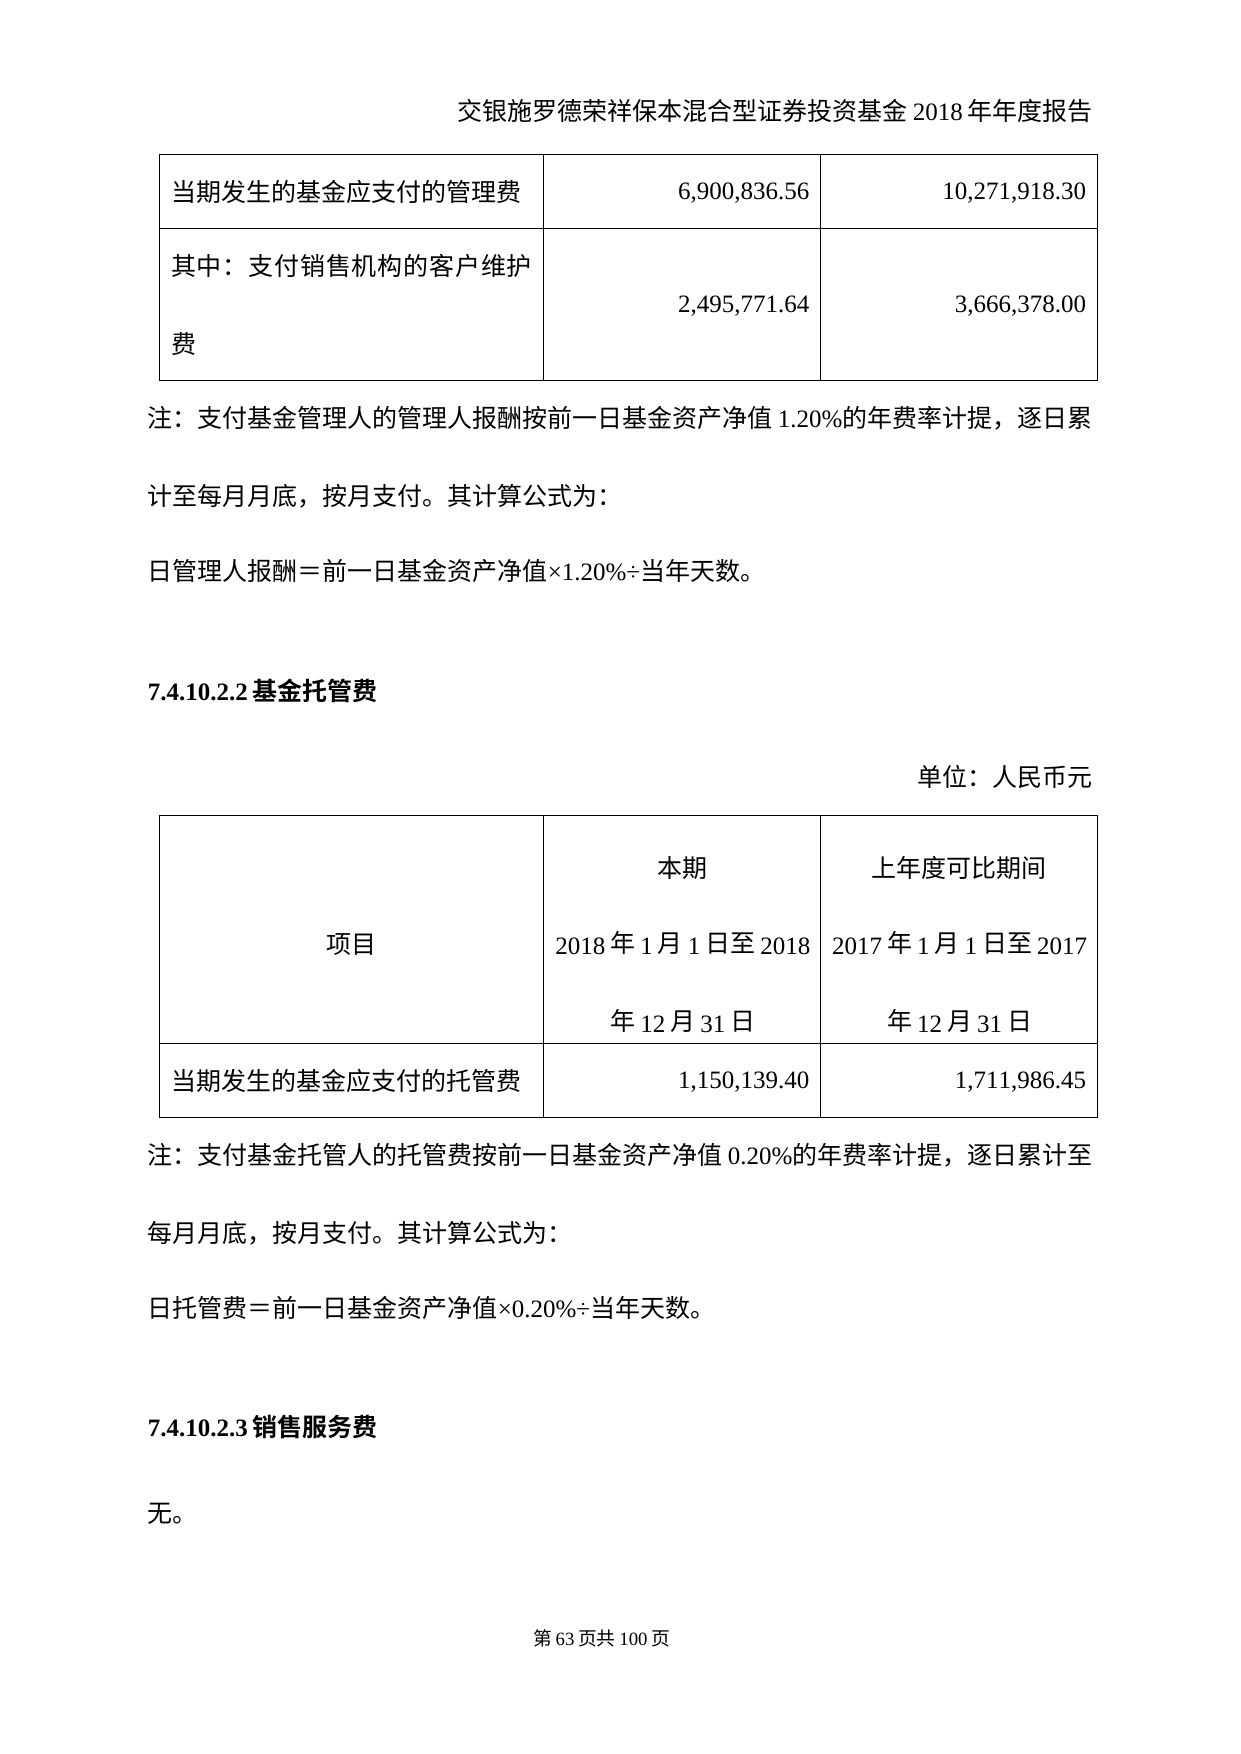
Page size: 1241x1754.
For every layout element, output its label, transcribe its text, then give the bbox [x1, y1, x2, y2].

text 7.4.10.2.2基金托管费 [148, 657, 1092, 722]
table_header 项目 [160, 816, 543, 1043]
table_cell 6,900,836.56 [544, 155, 820, 228]
text 无。 [148, 1479, 1092, 1544]
table_cell 3,666,378.00 [821, 229, 1097, 380]
table_header 本期 2018年1月1日至2018年12月31日 [544, 816, 820, 1043]
table_cell 当期发生的基金应支付的托管费 [160, 1044, 543, 1117]
table_cell 10,271,918.30 [821, 155, 1097, 228]
table_cell 2,495,771.64 [544, 229, 820, 380]
text 注：支付基金托管人的托管费按前一日基金资产净值0.20%的年费率计提，逐日累计至每月月底，按月支付。其计算公式为： [148, 1121, 1092, 1264]
table_cell 1,711,986.45 [821, 1044, 1097, 1117]
text 日托管费＝前一日基金资产净值×0.20%÷当年天数。 [148, 1274, 1092, 1339]
text 注：支付基金管理人的管理人报酬按前一日基金资产净值1.20%的年费率计提，逐日累计至每月月底，按月支付。其计算公式为： [148, 384, 1092, 527]
table_cell 1,150,139.40 [544, 1044, 820, 1117]
text 日管理人报酬＝前一日基金资产净值×1.20%÷当年天数。 [148, 537, 1092, 602]
table_header 上年度可比期间 2017年1月1日至2017年12月31日 [821, 816, 1097, 1043]
table_cell 当期发生的基金应支付的管理费 [160, 155, 543, 228]
text 单位：人民币元 [149, 743, 1092, 808]
table_cell 其中：支付销售机构的客户维护费 [160, 229, 543, 380]
text 7.4.10.2.3销售服务费 [148, 1393, 1092, 1458]
